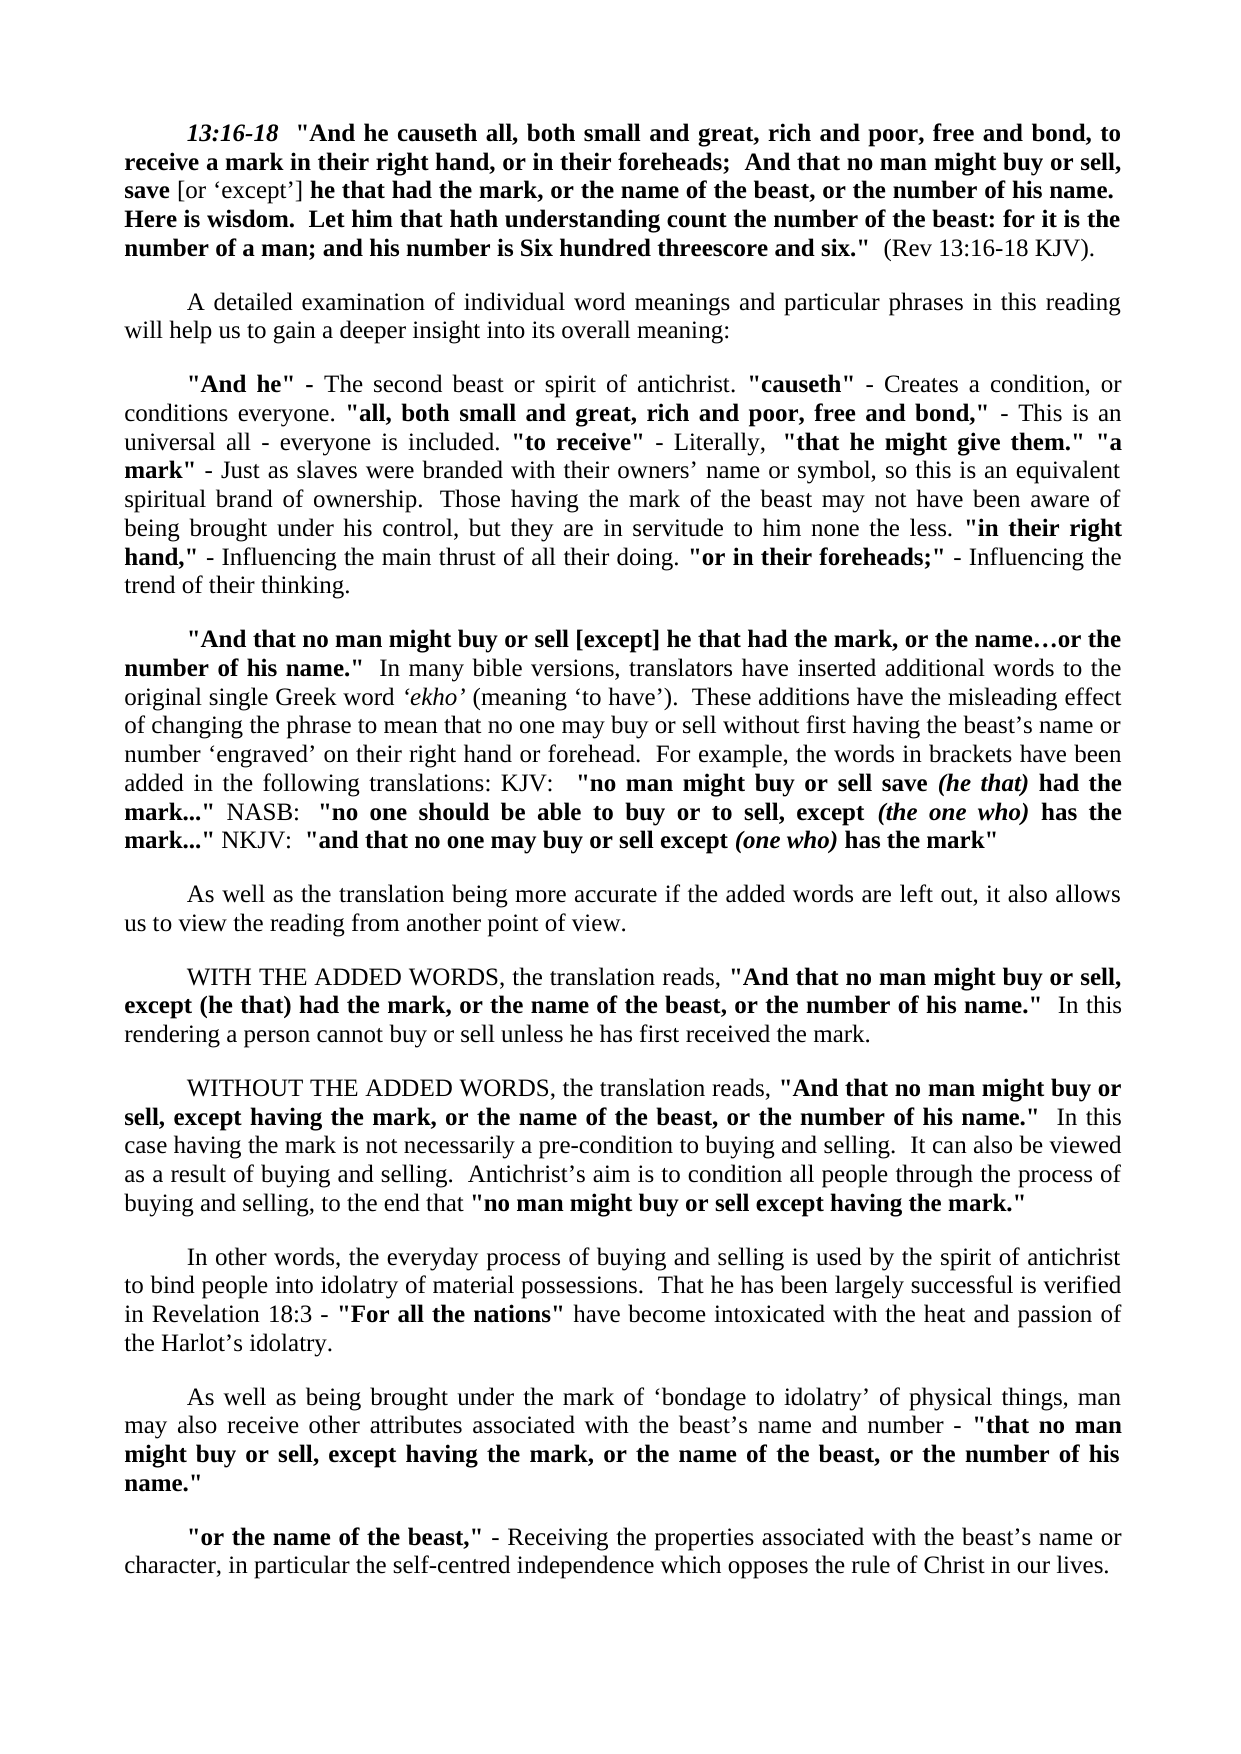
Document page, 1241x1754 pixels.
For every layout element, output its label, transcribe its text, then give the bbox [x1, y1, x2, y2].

text WITHOUT THE ADDED WORDS, the translation reads, "And that no man might buy or sell, except having the mark, or the name of the beast, or the number of his name." In this case having the mark is not necessarily a pre-condition to buying and selling. It can also be viewed as a result of buying and selling. Antichrist’s aim is to condition all people through the process of buying and selling, to the end that "no man might buy or sell except having the mark." [124, 1073, 1122, 1217]
text "And he" - The second beast or spirit of antichrist. "causeth" - Creates a condition, or conditions everyone. "all, both small and great, rich and poor, free and bond," - This is an universal all - everyone is included. "to receive" - Literally, "that he might give them." "a mark" - Just as slaves were branded with their owners’ name or symbol, so this is an equivalent spiritual brand of ownership. Those having the mark of the beast may not have been aware of being brought under his control, but they are in servitude to him none the less. "in their right hand," - Influencing the main thrust of all their doing. "or in their foreheads;" - Influencing the trend of their thinking. [124, 369, 1122, 599]
text As well as the translation being more accurate if the added words are left out, it also allows us to view the reading from another point of view. [124, 879, 1122, 937]
text "or the name of the beast," - Receiving the properties associated with the beast’s name or character, in particular the self-centred independence which opposes the rule of Christ in our lives. [124, 1522, 1122, 1579]
text 13:16-18 "And he cseth all, both small and great, rich and poor, free and bond, to receive a mark in their right hand, or in their foreheads; And that no man might buy or sell, save [or ‘except’] he that had the mark, or the name of the beast, or the number of his name. Here is wisdom. Let him that hath understanding count the number of the beast: for it is the number of a man; and his number is Six hundred threescore and six." (Rev 13:16-18 KJV). [124, 118, 1122, 262]
text As well as being brought under the mark of ‘bondage to idolatry’ of physical things, man may also receive other attributes associated with the beast’s name and number - "that no man might buy or sell, except having the mark, or the name of the beast, or the number of his name." [124, 1382, 1122, 1497]
text In other words, the everyday process of buying and selling is used by the spirit of antichrist to bind people into idolatry of material possessions. That he has been largely successful is verified in Revelation 18:3 - "For all the nations" have become intoxicated with the heat and passion of the Harlot’s idolatry. [124, 1242, 1122, 1357]
text WITH THE ADDED WORDS, the translation reads, "And that no man might buy or sell, except (he that) had the mark, or the name of the beast, or the number of his name." In this rendering a person cannot buy or sell unless he has first received the mark. [124, 962, 1122, 1048]
text "And that no man might buy or sell [except] he that had the mark, or the name…or the number of his name." In many bible versions, translators have inserted additional words to the original single Greek word ‘ekho’ (meaning ‘to have’). These additions have the misleading effect of changing the phrase to mean that no one may buy or sell without first having the beast’s name or number ‘engraved’ on their right hand or forehead. For example, the words in brackets have been added in the following translations: KJV: "no man might buy or sell save (he that) had the mark..." NASB: "no one should be able to buy or to sell, except (the one who) has the mark..." NKJV: "and that no one may buy or sell except (one who) has the mark" [124, 624, 1122, 854]
text A detailed examination of individual word meanings and particular phrases in this reading will help us to gain a deeper insight into its overall meaning: [124, 287, 1122, 344]
